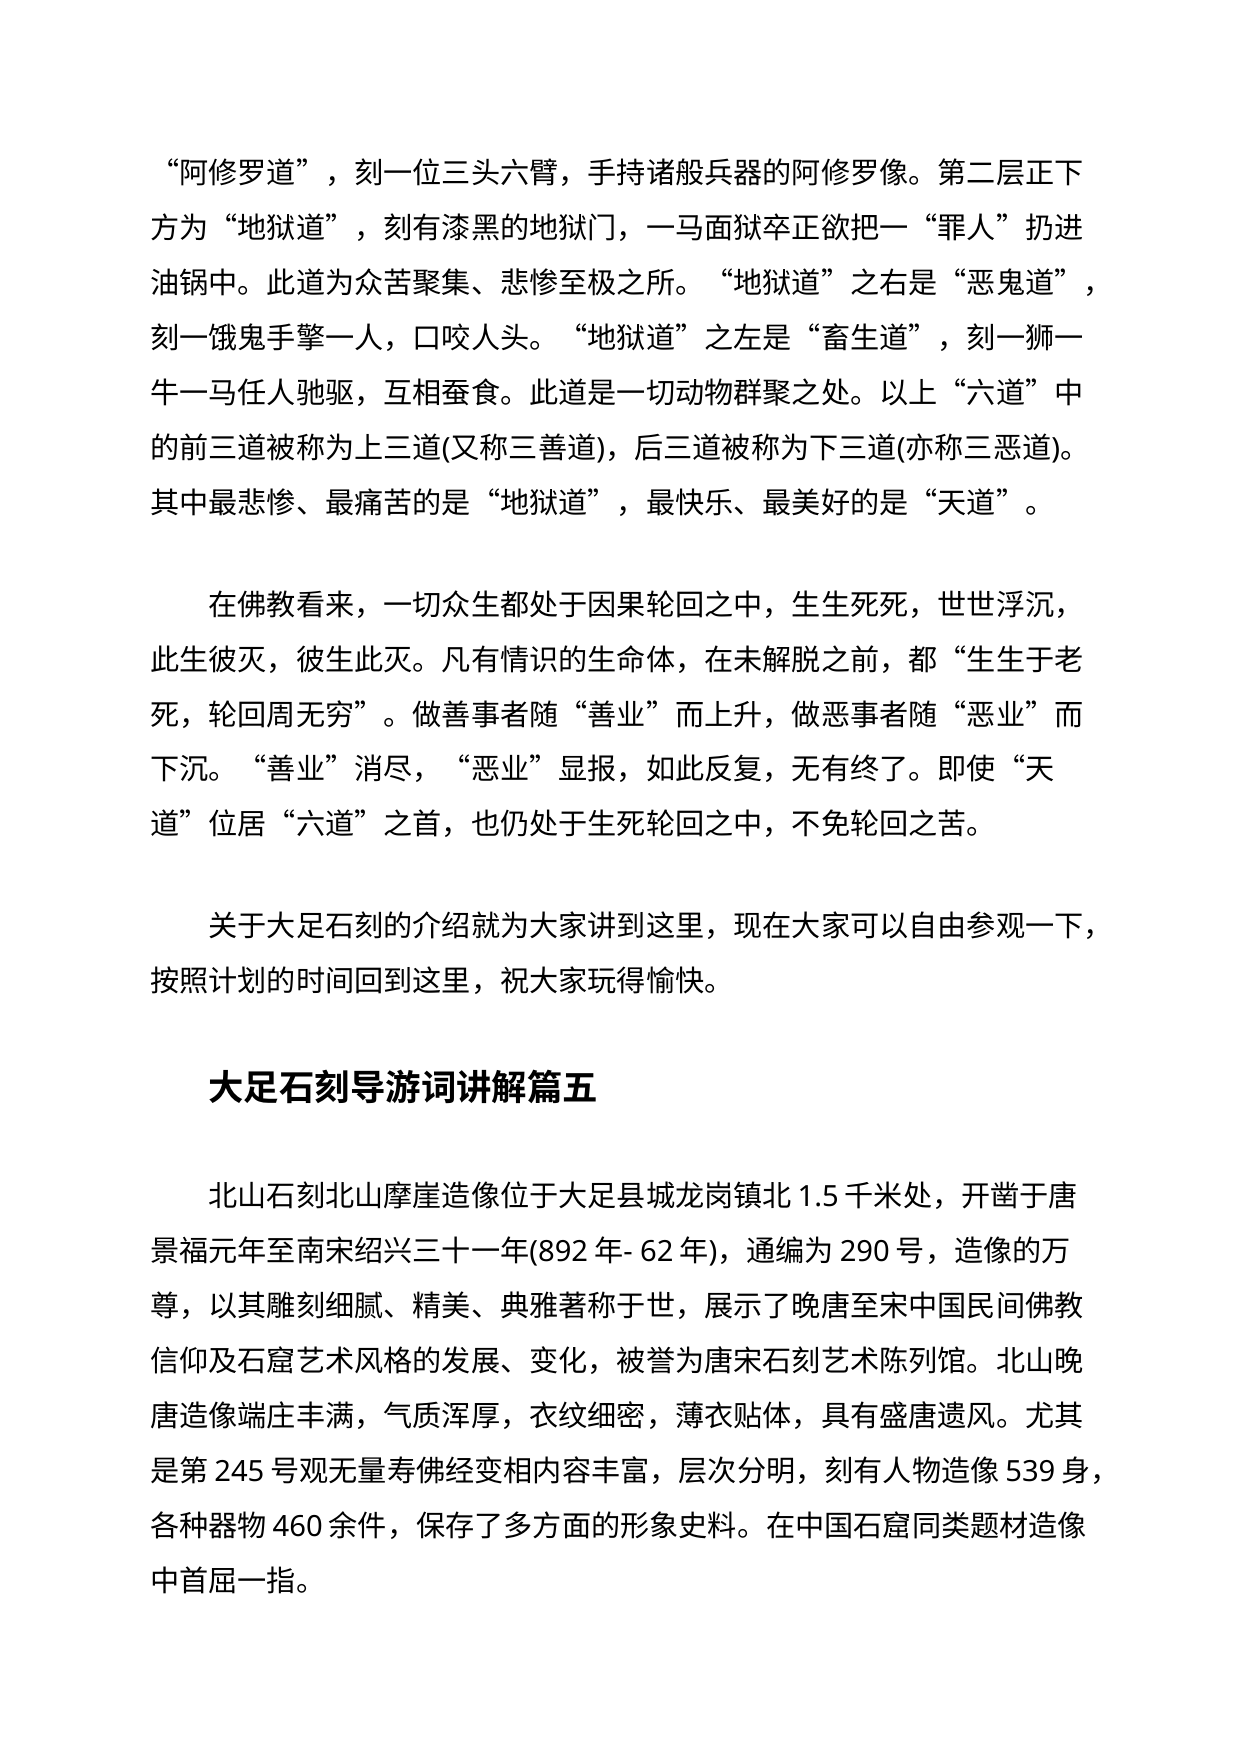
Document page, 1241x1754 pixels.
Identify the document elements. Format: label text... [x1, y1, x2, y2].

text 在佛教看来，一切众生都处于因果轮回之中，生生死死，世世浮沉，此生彼灭，彼生此灭。凡有情识的生命体，在未解脱之前，都“生生于老死，轮回周无穷”。做善事者随“善业”而上升，做恶事者随“恶业”而下沉。“善业”消尽，“恶业”显报，如此反复，无有终了。即使“天道”位居“六道”之首，也仍处于生死轮回之中，不免轮回之苦。 [150, 581, 1090, 843]
text 北山石刻北山摩崖造像位于大足县城龙岗镇北1.5千米处，开凿于唐景福元年至南宋绍兴三十一年(892年- 62年)，通编为290号，造像的万尊，以其雕刻细腻、精美、典雅著称于世，展示了晚唐至宋中国民间佛教信仰及石窟艺术风格的发展、变化，被誉为唐宋石刻艺术陈列馆。北山晚唐造像端庄丰满，气质浑厚，衣纹细密，薄衣贴体，具有盛唐遗风。尤其是第245号观无量寿佛经变相内容丰富，层次分明，刻有人物造像539身，各种器物460余件，保存了多方面的形象史料。在中国石窟同类题材造像中首屈一指。 [150, 1173, 1090, 1600]
text 大足石刻导游词讲解篇五 [150, 1059, 1090, 1111]
text 关于大足石刻的介绍就为大家讲到这里，现在大家可以自由参观一下，按照计划的时间回到这里，祝大家玩得愉快。 [150, 903, 1090, 1000]
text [150, 150, 1090, 522]
